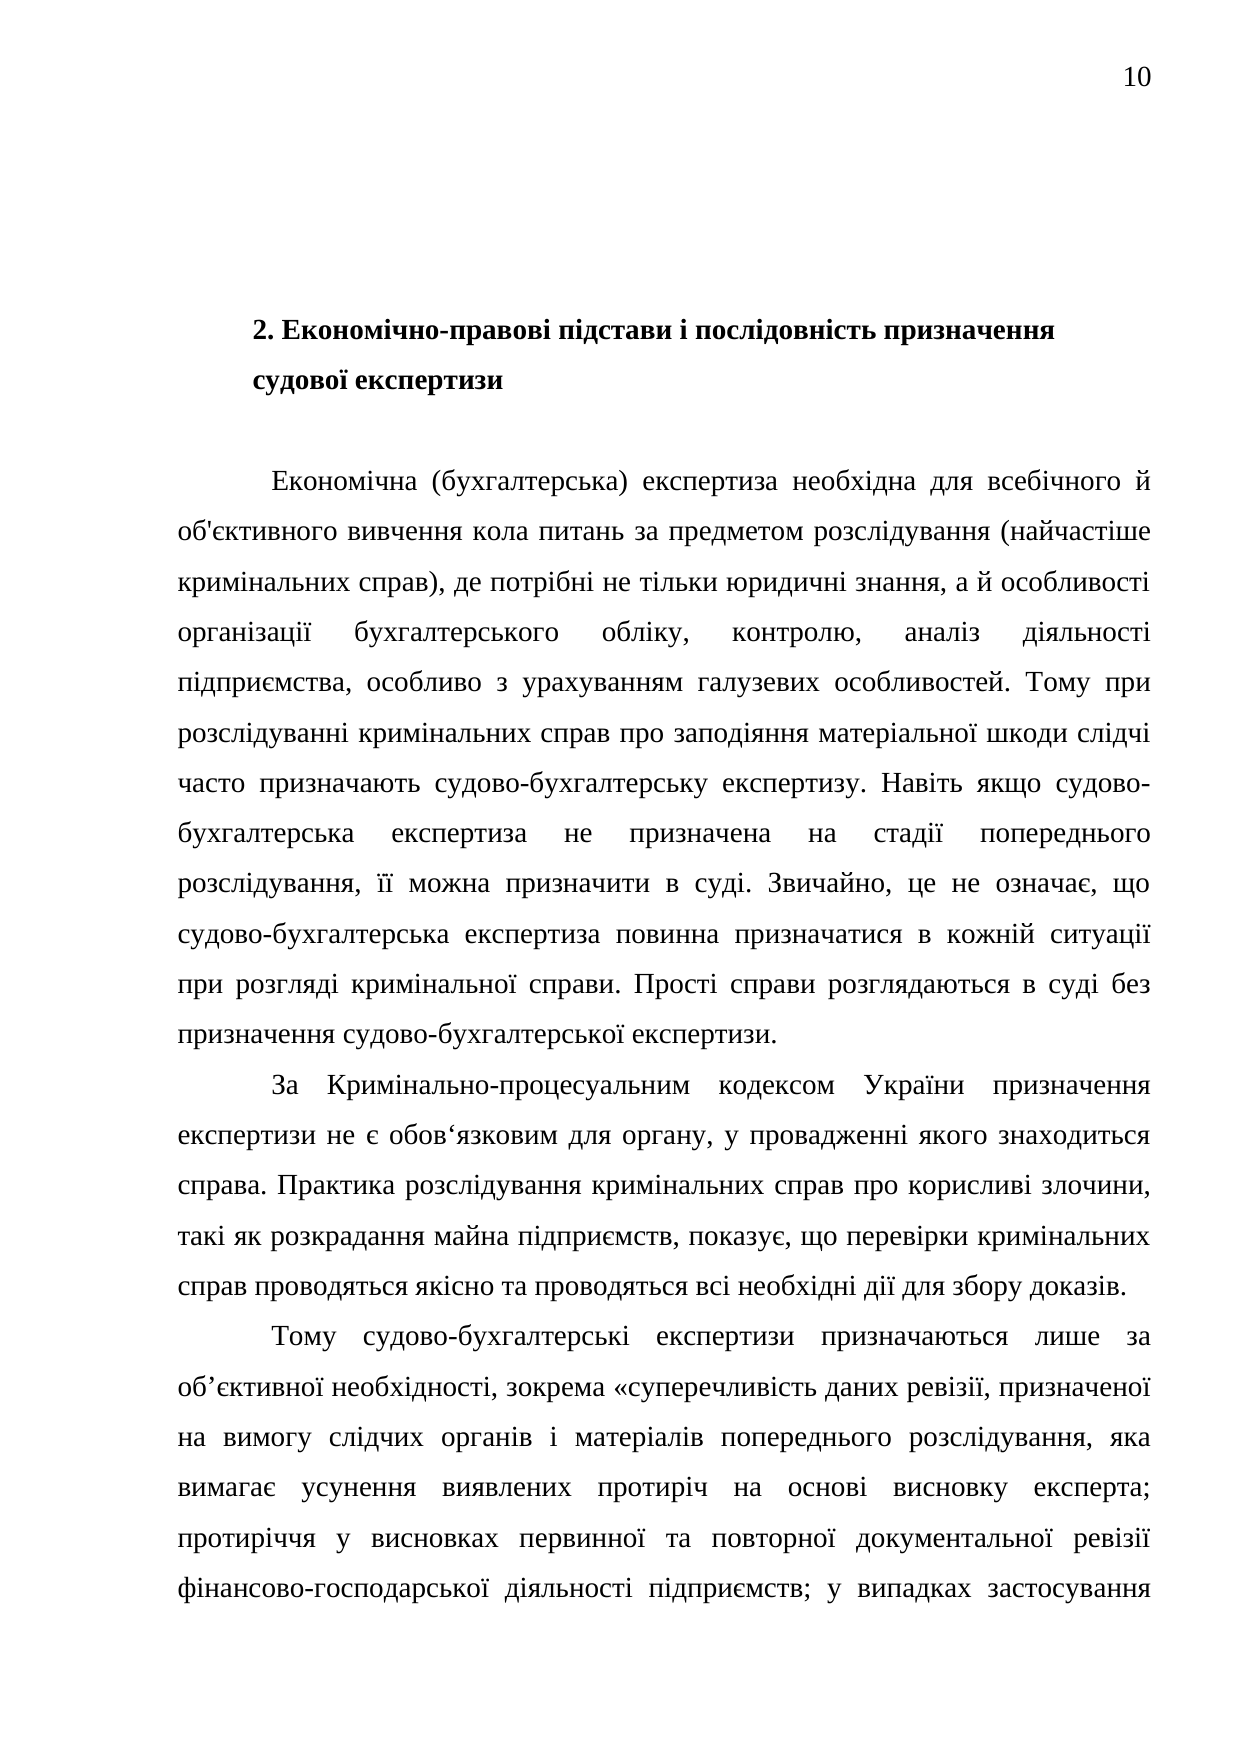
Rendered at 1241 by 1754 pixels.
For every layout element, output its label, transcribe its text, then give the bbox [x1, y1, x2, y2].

text Економічна (бухгалтерська) експертиза необхідна для всебічного й об'єктивного вивчення кола питань за предметом розслідування (найчастіше кримінальних справ), де потрібні не тільки юридичні знання, а й особливості організації бухгалтерського обліку, контролю, аналіз діяльності підприємства, особливо з урахуванням галузевих особливостей. Тому при розслідуванні кримінальних справ про заподіяння матеріальної шкоди слідчі часто призначають судово-бухгалтерську експертизу. Навіть якщо судово-бухгалтерська експертиза не призначена на стадії попереднього розслідування, її можна призначити в суді. Звичайно, це не означає, що судово-бухгалтерська експертиза повинна призначатися в кожній ситуації при розгляді кримінальної справи. Прості справи розглядаються в суді без призначення судово-бухгалтерської експертизи. [177, 463, 1152, 1050]
text За Кримінально-процесуальним кодексом України призначення експертизи не є обов‘язковим для органу, у провадженні якого знаходиться справа. Практика розслідування кримінальних справ про корисливі злочини, такі як розкрадання майна підприємств, показує, що перевірки кримінальних справ проводяться якісно та проводяться всі необхідні дії для збору доказів. [177, 1067, 1152, 1302]
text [177, 1318, 1152, 1603]
text 2. Економічно-правові підстави і послідовність призначення судової експертизи [252, 312, 1152, 396]
